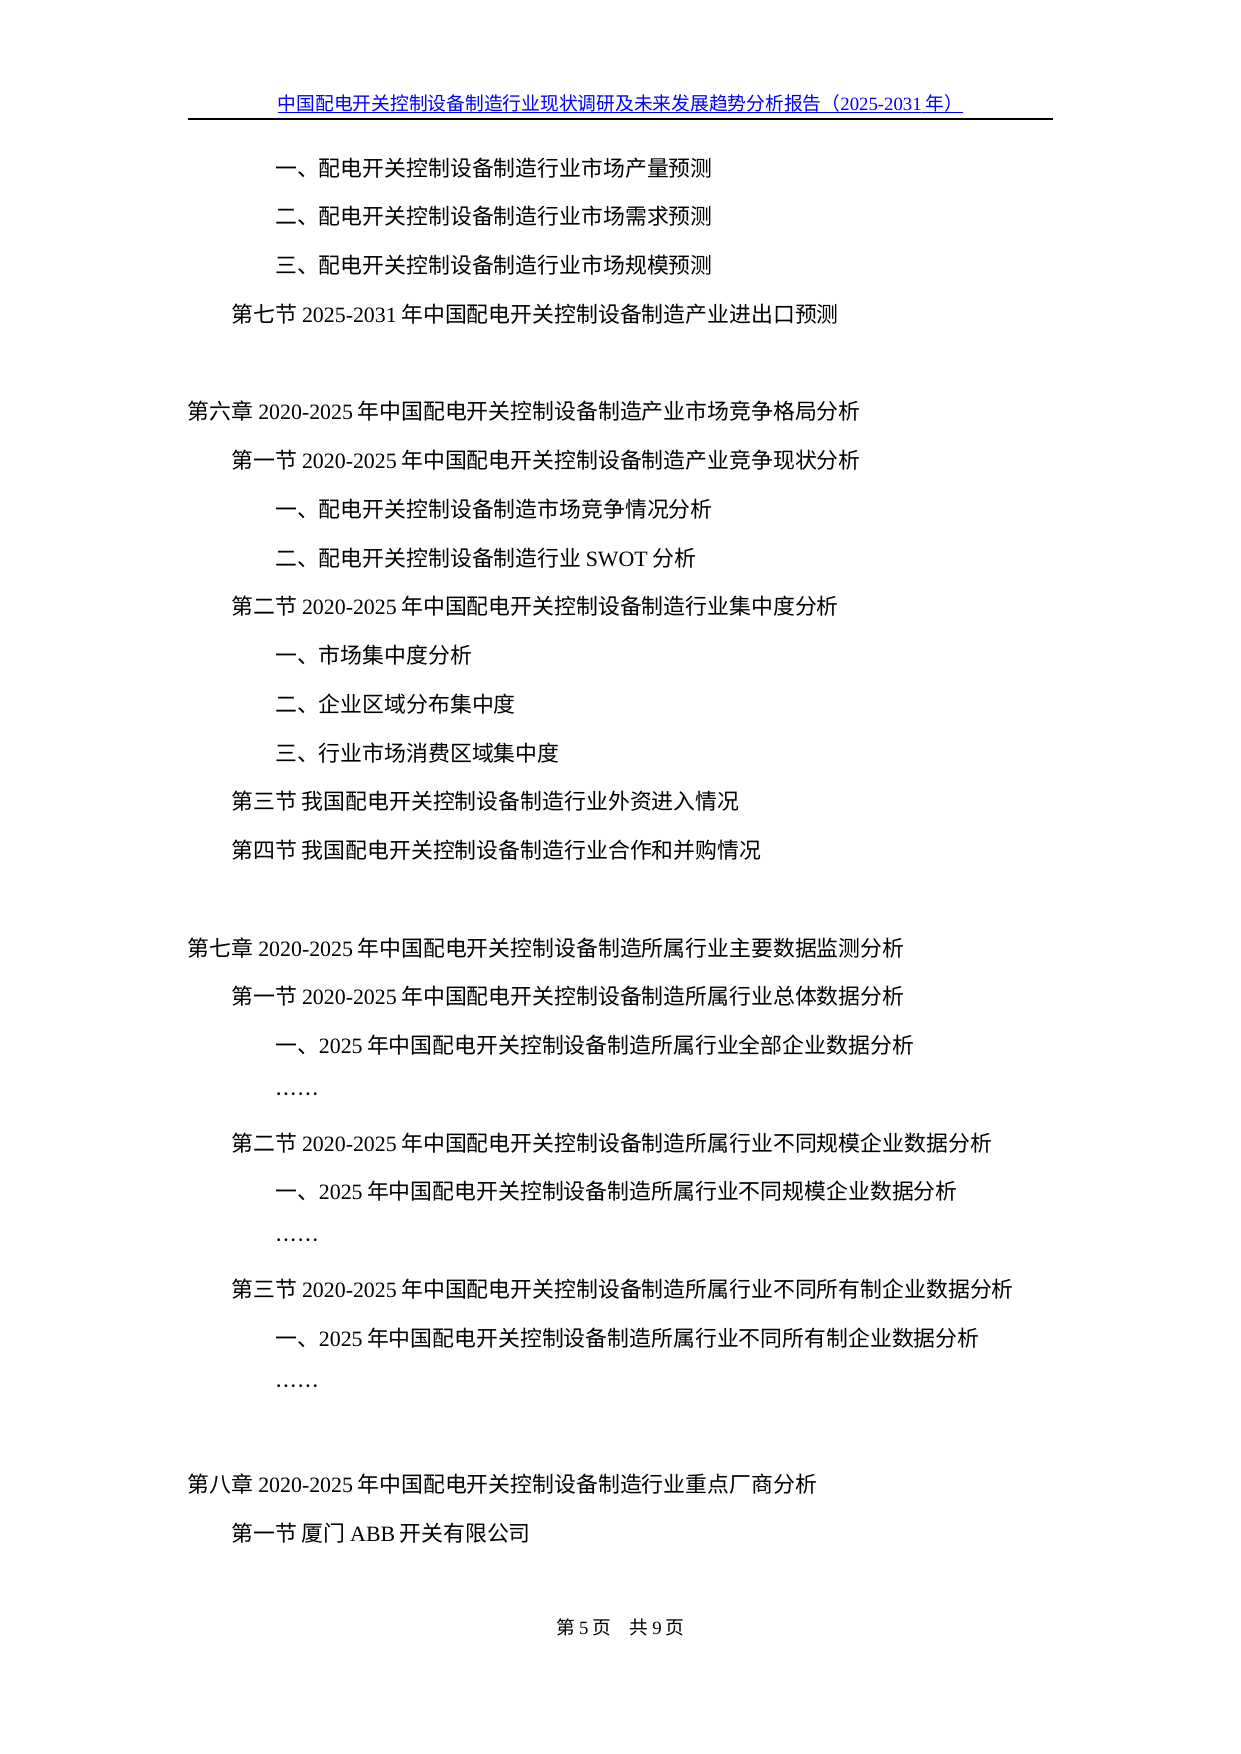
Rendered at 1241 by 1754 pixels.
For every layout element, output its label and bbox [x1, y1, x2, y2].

text [187, 150, 1053, 1548]
